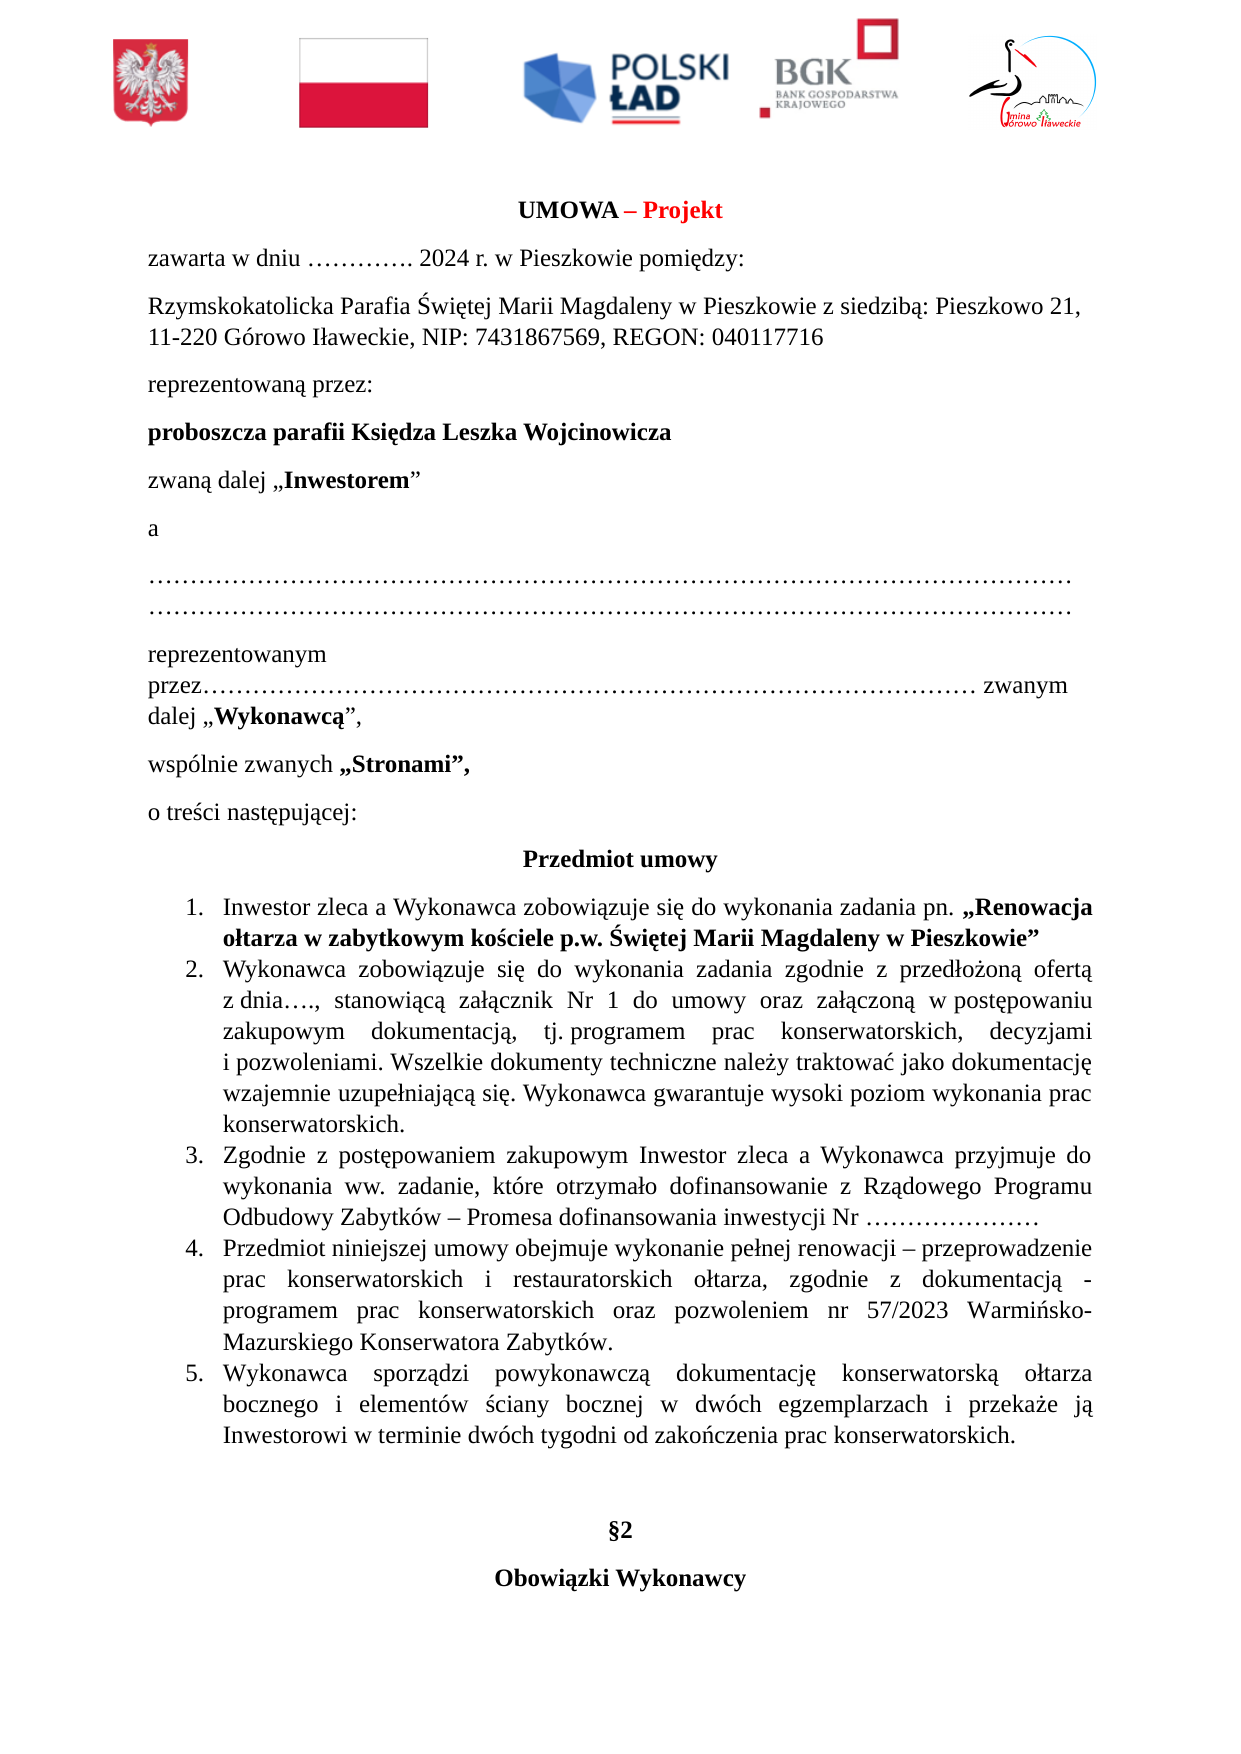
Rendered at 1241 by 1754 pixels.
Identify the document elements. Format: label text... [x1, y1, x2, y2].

text §2 [148, 1515, 1093, 1544]
list Przedmiot niniejszej umowy obejmuje wykonanie pełnej renowacji – przeprowadzenie prac konserwatorskich i restauratorskich ołtarza, zgodnie z dokumentacją - programem prac konserwatorskich oraz pozwoleniem nr 57/2023 Warmińsko-Mazurskiego Konserwatora Zabytków. [185, 1233, 1093, 1355]
text UMOWA – Projekt [148, 195, 1093, 224]
text …………………………………………………………………………………………………………………………………………………………………………………………………… [148, 560, 1093, 620]
text proboszcza parafii Księdza Leszka Wojcinowicza [148, 417, 1093, 446]
text reprezentowaną przez: [148, 369, 1093, 398]
list Zgodnie z postępowaniem zakupowym Inwestor zleca a Wykonawca przyjmuje do wykonania ww. zadanie, które otrzymało dofinansowanie z Rządowego Programu Odbudowy Zabytków – Promesa dofinansowania inwestycji Nr ………………… [185, 1140, 1093, 1231]
text Obowiązki Wykonawcy [148, 1563, 1093, 1592]
text wspólnie zwanych „Stronami”, [148, 749, 1093, 778]
picture [967, 34, 1097, 130]
list Inwestor zleca a Wykonawca zobowiązuje się do wykonania zadania pn. „Renowacja ołtarza w zabytkowym kościele p.w. Świętej Marii Magdaleny w Pieszkowie” [185, 892, 1093, 952]
text a [148, 513, 1093, 541]
text reprezentowanym przez………………………………………………………………………………… zwanym dalej „Wykonawcą”, [148, 639, 1093, 730]
text Rzymskokatolicka Parafia Świętej Marii Magdaleny w Pieszkowie z siedzibą: Pieszkowo 21, 11-220 Górowo Iławeckie, NIP: 7431867569, REGON: 040117716 [148, 291, 1093, 351]
text o treści następującej: [148, 797, 1093, 825]
picture [60, 9, 962, 147]
list Wykonawca zobowiązuje się do wykonania zadania zgodnie z przedłożoną ofertą z dnia…., stanowiącą załącznik Nr 1 do umowy oraz załączoną w postępowaniu zakupowym dokumentacją, tj. programem prac konserwatorskich, decyzjami i pozwoleniami. Wszelkie dokumenty techniczne należy traktować jako dokumentację wzajemnie uzupełniającą się. Wykonawca gwarantuje wysoki poziom wykonania prac konserwatorskich. [185, 954, 1093, 1138]
text Przedmiot umowy [148, 844, 1093, 873]
text zawarta w dniu …………. 2024 r. w Pieszkowie pomiędzy: [148, 243, 1093, 272]
text zwaną dalej „Inwestorem” [148, 465, 1093, 494]
list Wykonawca sporządzi powykonawczą dokumentację konserwatorską ołtarza bocznego i elementów ściany bocznej w dwóch egzemplarzach i przekaże ją Inwestorowi w terminie dwóch tygodni od zakończenia prac konserwatorskich. [185, 1358, 1093, 1448]
